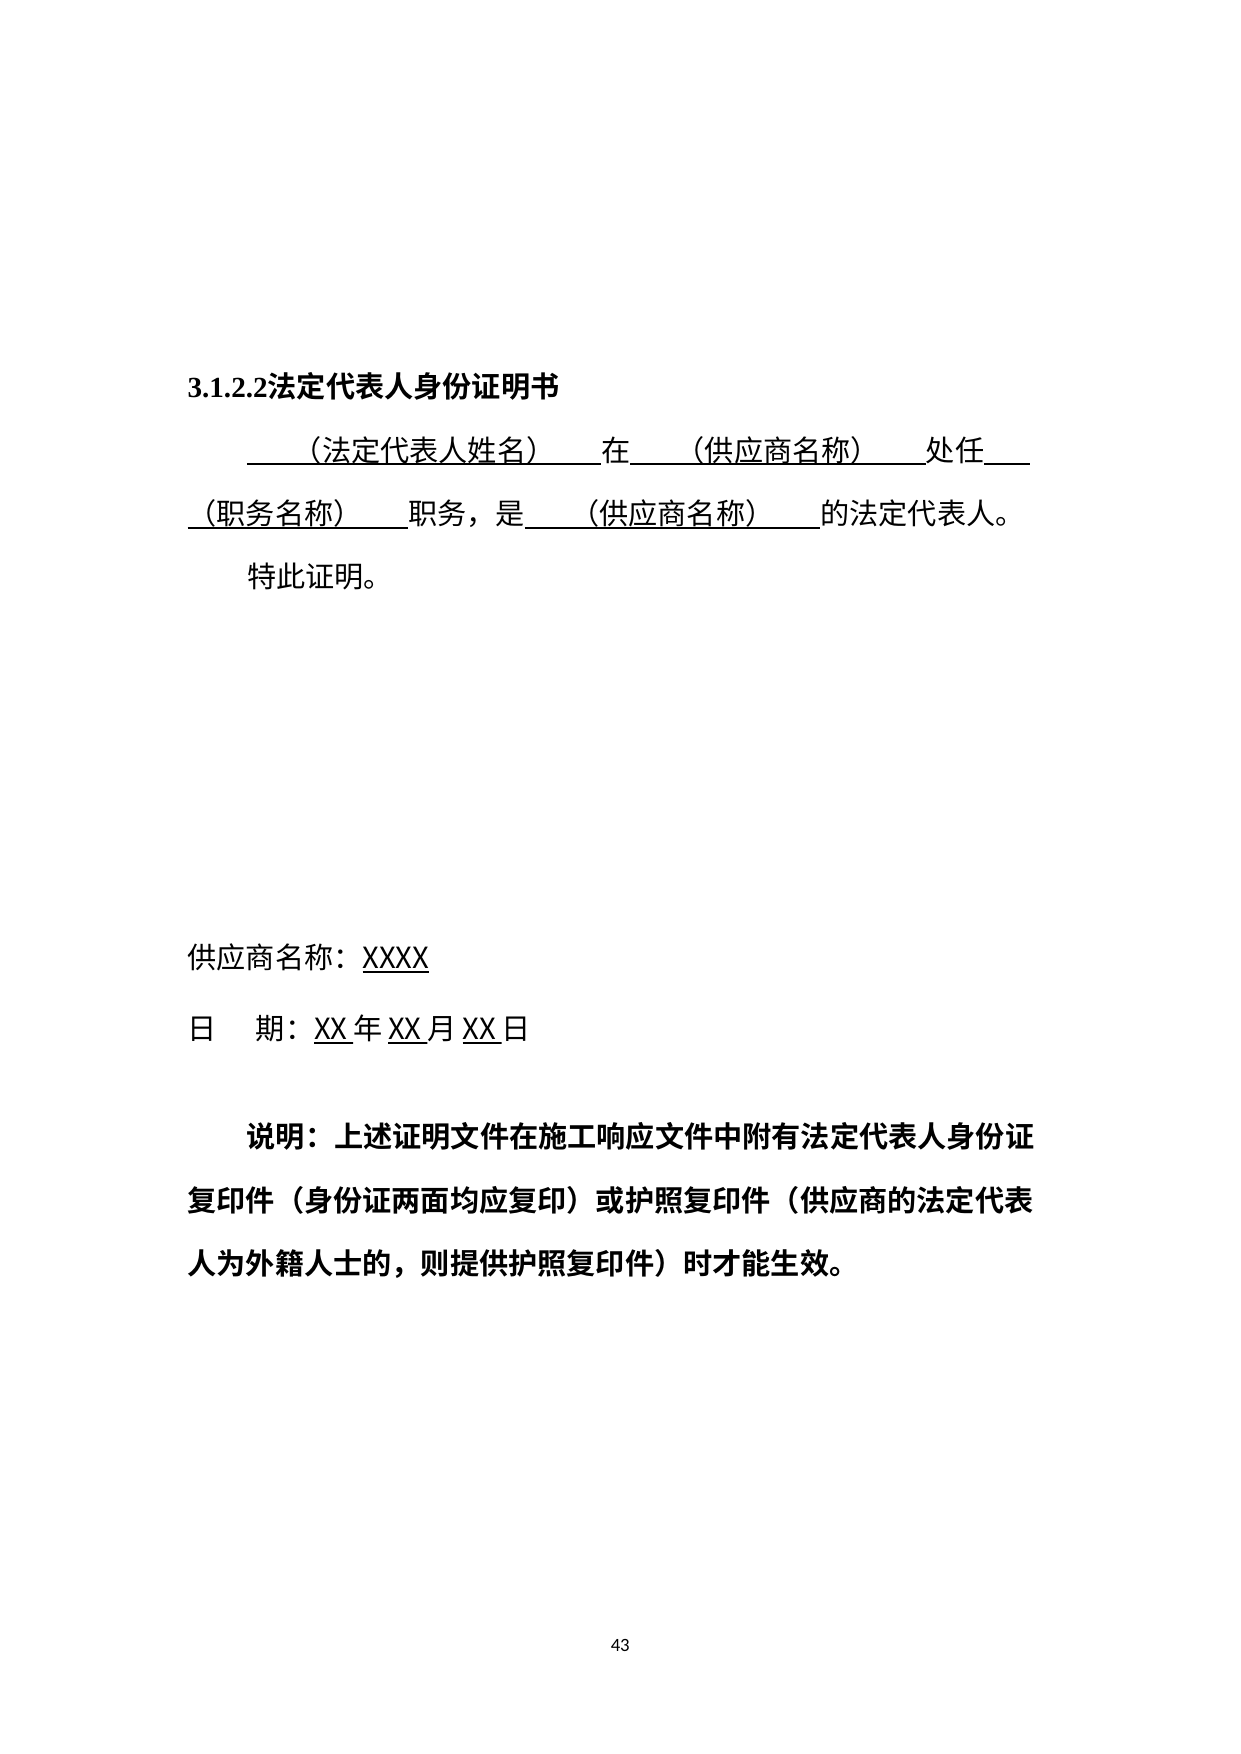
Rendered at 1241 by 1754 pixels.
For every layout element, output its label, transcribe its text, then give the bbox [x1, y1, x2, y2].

text （法定代表人姓名） 在 （供应商名称） 处任 （职务名称） 职务，是 （供应商名称） 的法定代表人。 [187, 427, 1053, 533]
text 日 期：XX年XX月XX日 [187, 998, 995, 1050]
text 特此证明。 [187, 554, 1053, 596]
text 供应商名称：XXXX [187, 935, 1053, 977]
subtitle 法定代表人身份证明书 [187, 364, 1053, 406]
text 说明：上述证明文件在施工响应文件中附有法定代表人身份证复印件（身份证两面均应复印）或护照复印件（供应商的法定代表人为外籍人士的，则提供护照复印件）时才能生效。 [187, 1114, 1053, 1283]
